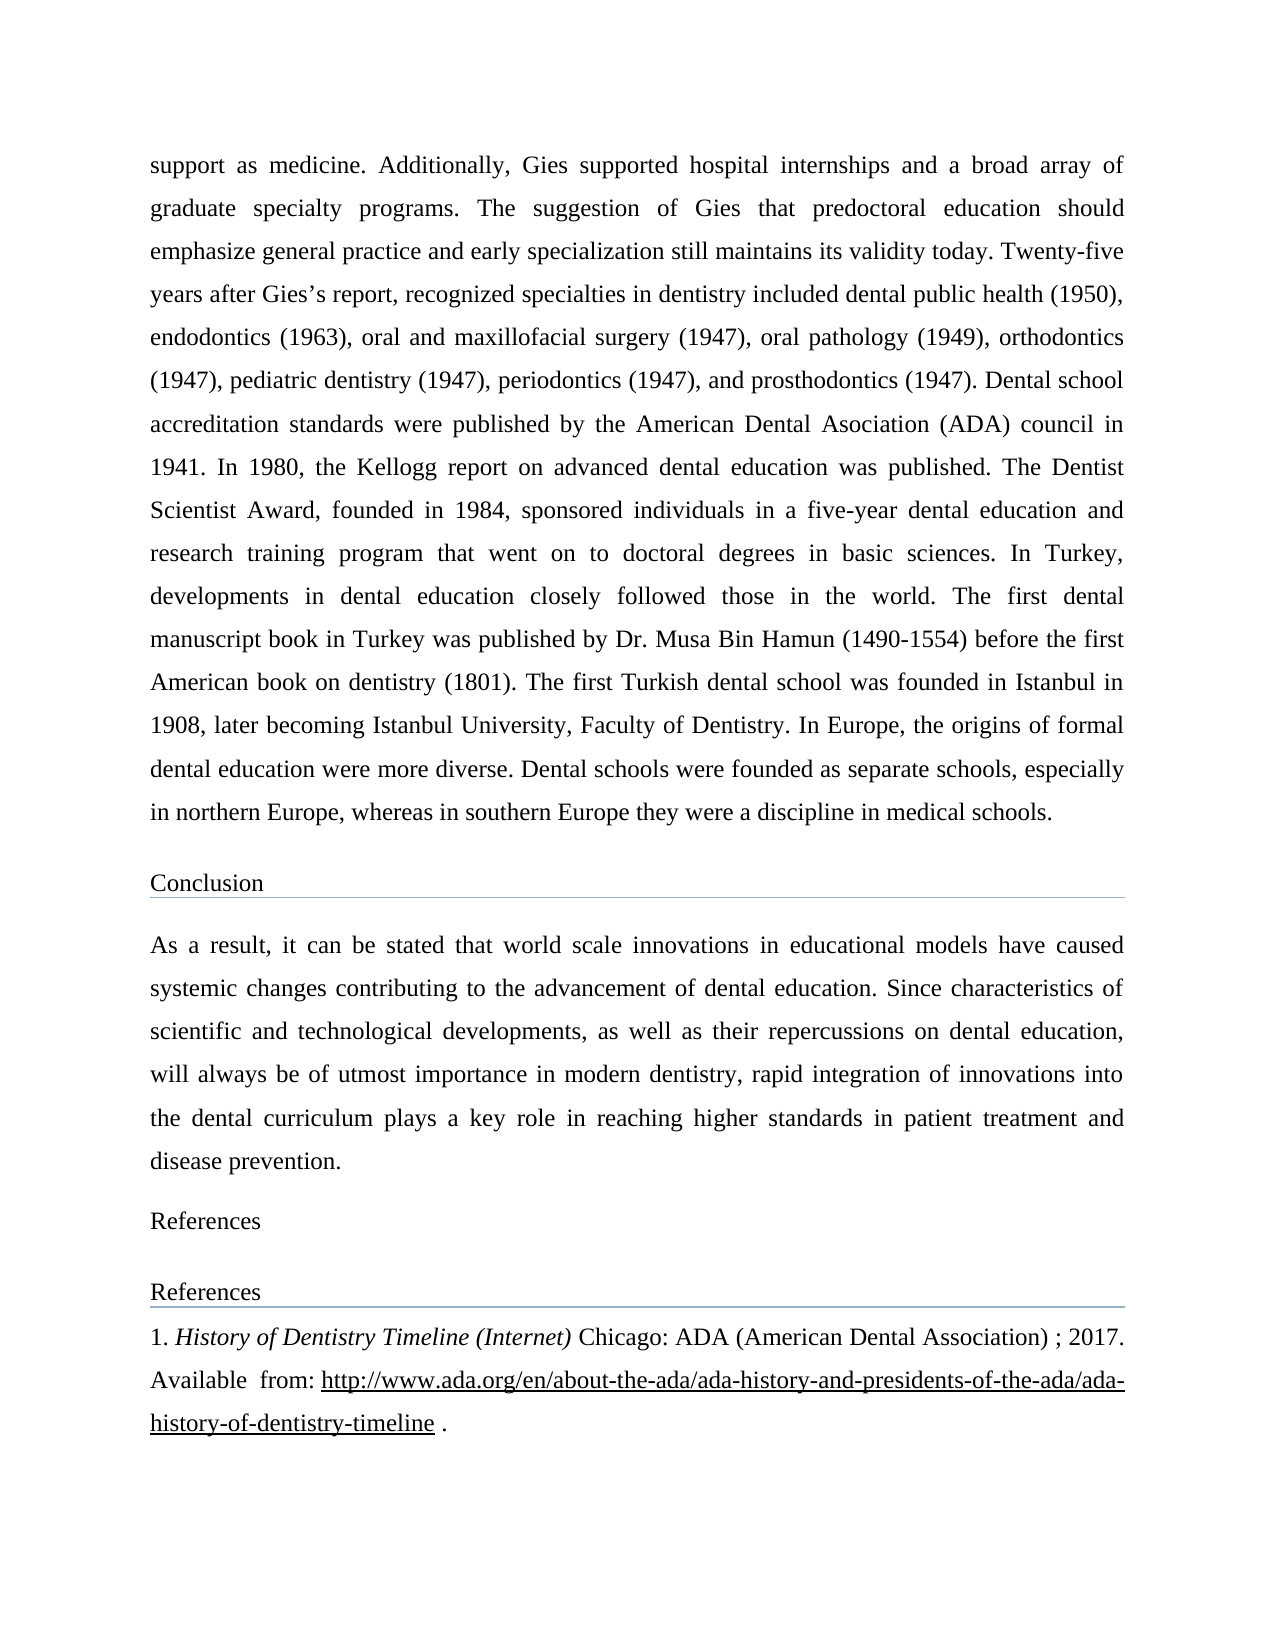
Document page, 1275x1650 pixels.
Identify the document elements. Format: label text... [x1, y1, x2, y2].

text As a result, it can be stated that world scale innovations in educational models have caused systemic changes contributing to the advancement of dental education. Since characteristics of scientific and technological developments, as well as their repercussions on dental education, will always be of utmost importance in modern dentistry, rapid integration of innovations into the dental curriculum plays a key role in reaching higher standards in patient treatment and disease prevention. [150, 930, 1125, 1174]
subtitle References [150, 1277, 1125, 1306]
text References [150, 1206, 1125, 1235]
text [150, 150, 1125, 826]
text 1. History of Dentistry Timeline (Internet) Chicago: ADA (American Dental Association) ; 2017. Available from: http://www.ada.org/en/about-the-ada/ada-history-and-presidents-of-the-ada/ada-history-of-dentistry-timeline . [150, 1322, 1125, 1437]
subtitle Conclusion [150, 868, 1125, 897]
